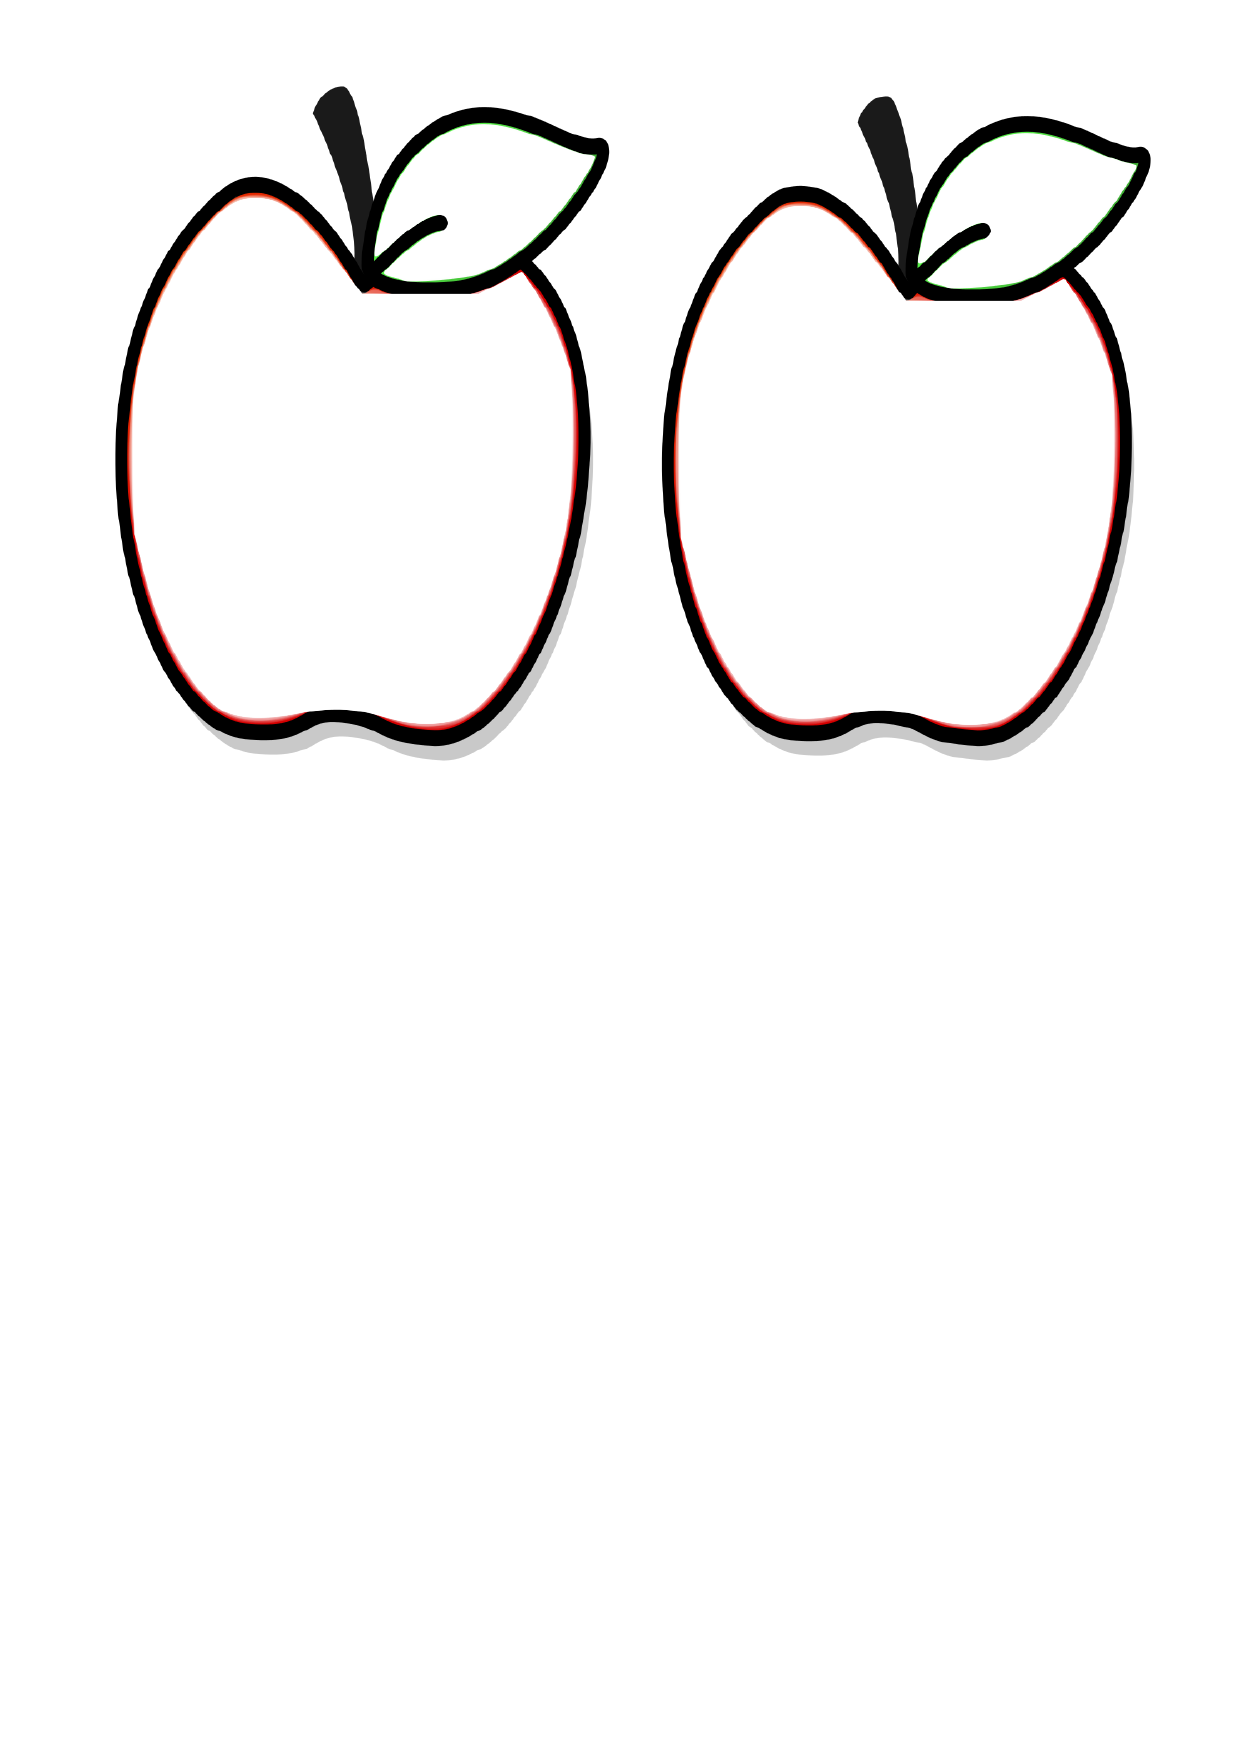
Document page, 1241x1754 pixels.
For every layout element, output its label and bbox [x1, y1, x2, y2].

picture [88, 59, 1177, 788]
